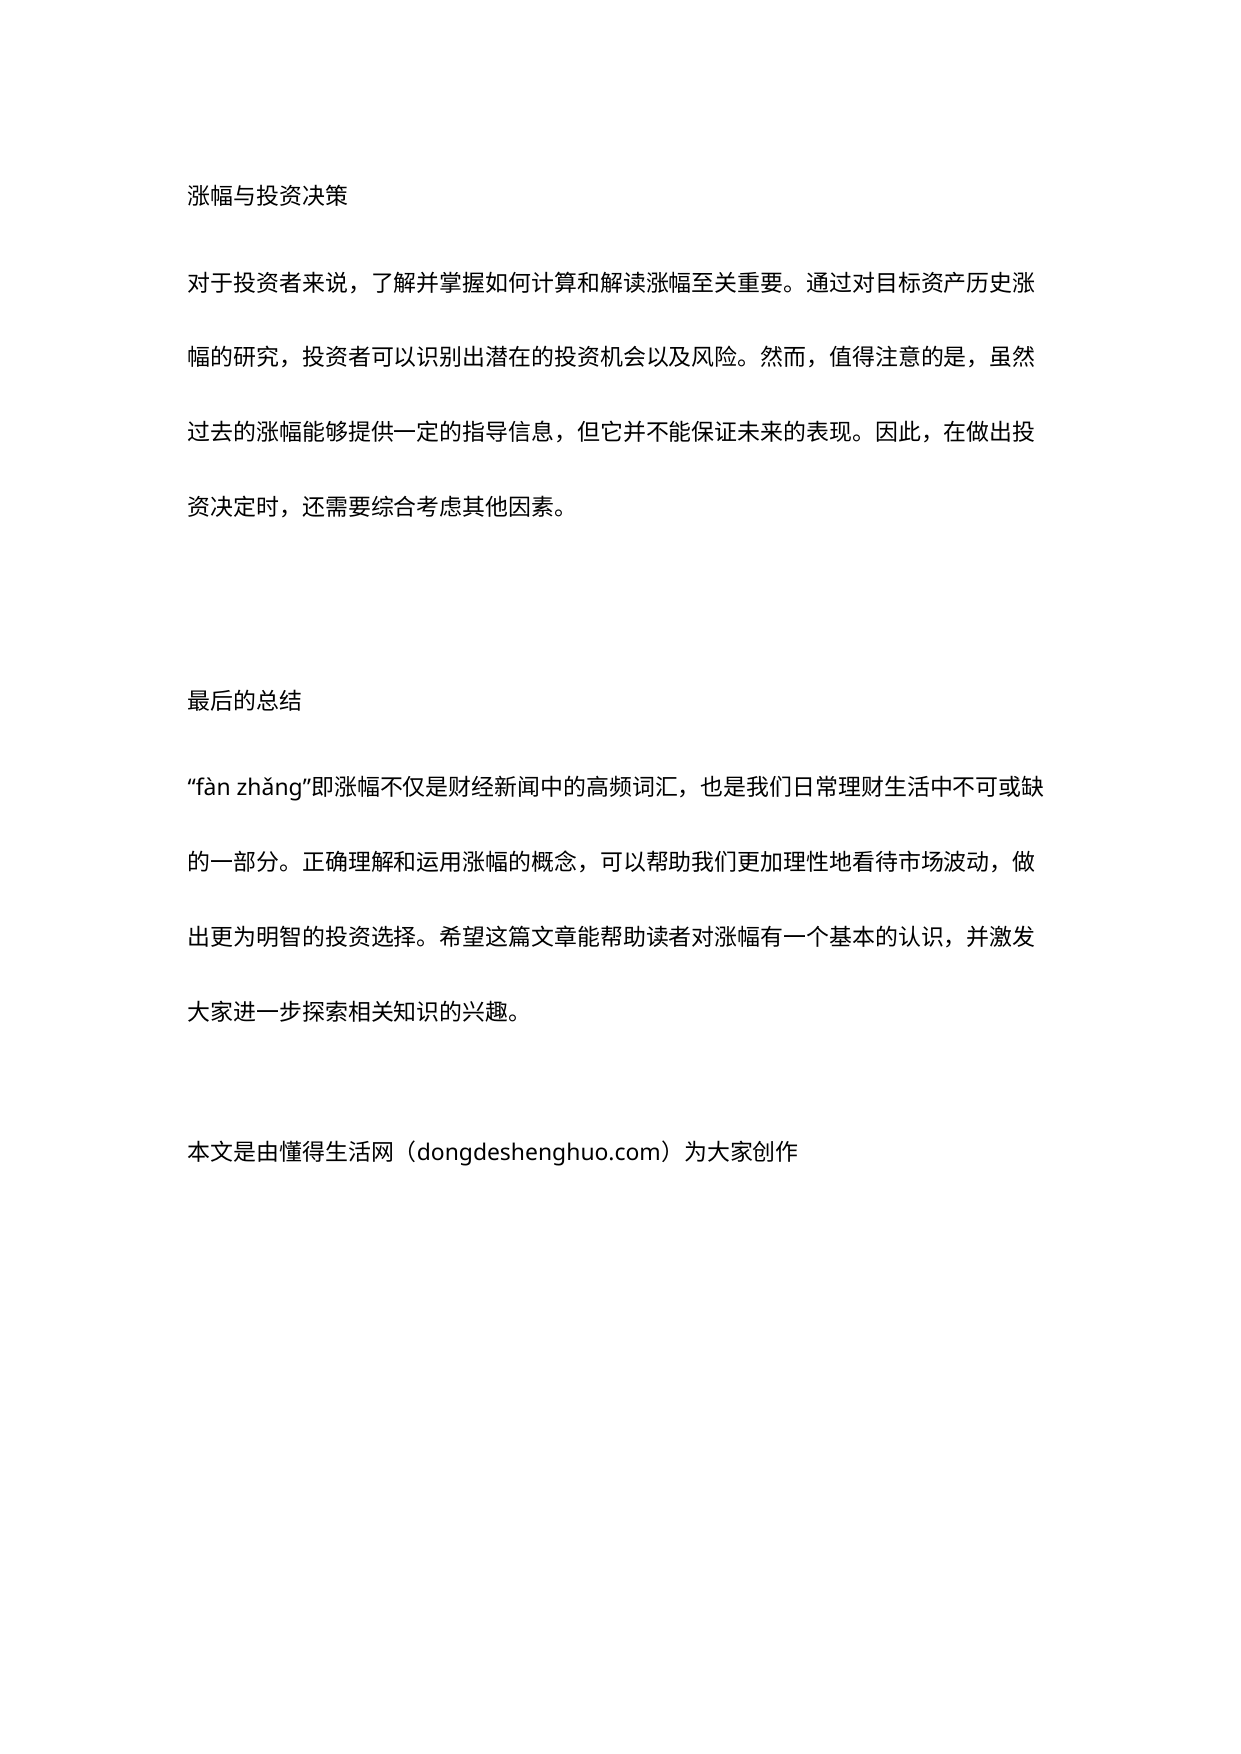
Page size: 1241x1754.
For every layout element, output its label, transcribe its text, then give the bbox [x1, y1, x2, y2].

text 涨幅与投资决策 [187, 162, 1053, 227]
text 最后的总结 [187, 667, 1053, 732]
text 本文是由懂得生活网（dongdeshenghuo.com）为大家创作 [187, 1118, 1053, 1183]
text “fàn zhǎng”即涨幅不仅是财经新闻中的高频词汇，也是我们日常理财生活中不可或缺的一部分。正确理解和运用涨幅的概念，可以帮助我们更加理性地看待市场波动，做出更为明智的投资选择。希望这篇文章能帮助读者对涨幅有一个基本的认识，并激发大家进一步探索相关知识的兴趣。 [187, 753, 1053, 1042]
text 对于投资者来说，了解并掌握如何计算和解读涨幅至关重要。通过对目标资产历史涨幅的研究，投资者可以识别出潜在的投资机会以及风险。然而，值得注意的是，虽然过去的涨幅能够提供一定的指导信息，但它并不能保证未来的表现。因此，在做出投资决定时，还需要综合考虑其他因素。 [187, 248, 1053, 538]
